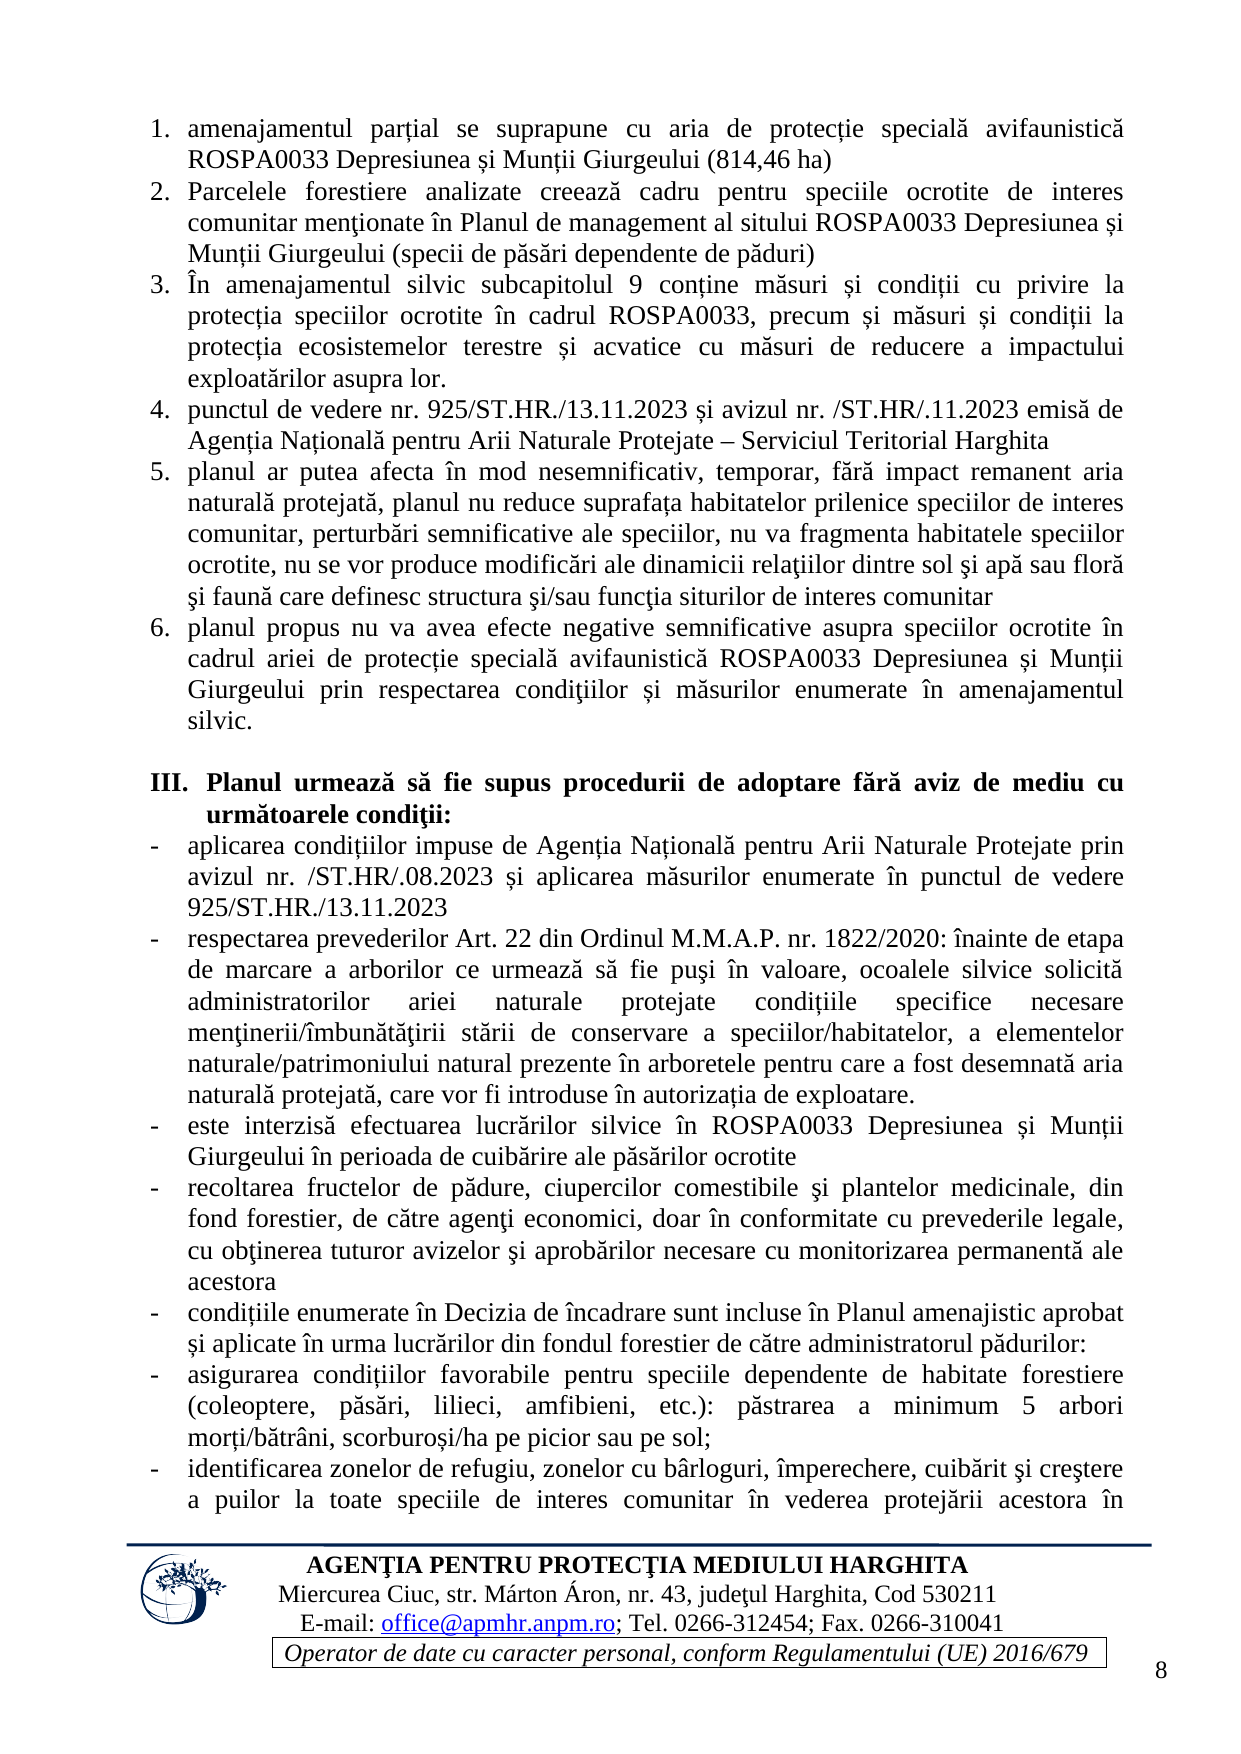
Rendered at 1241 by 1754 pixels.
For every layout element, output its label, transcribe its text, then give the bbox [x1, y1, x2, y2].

list punctul de vedere nr. 925/ST.HR./13.11.2023 și avizul nr. /ST.HR/.11.2023 emisă de Agenția Națională pentru Arii Naturale Protejate – Serviciul Teritorial Harghita [150, 393, 1125, 455]
list asigurarea condițiilor favorabile pentru speciile dependente de habitate forestiere (coleoptere, păsări, lilieci, amfibieni, etc.): păstrarea a minimum 5 arbori morți/bătrâni, scorburoși/ha pe picior sau pe sol; [150, 1358, 1125, 1452]
list este interzisă efectuarea lucrărilor silvice în ROSPA0033 Depresiunea și Munții Giurgeului în perioada de cuibărire ale păsărilor ocrotite [150, 1109, 1125, 1171]
list recoltarea fructelor de pădure, ciupercilor comestibile şi plantelor medicinale, din fond forestier, de către agenţi economici, doar în conformitate cu prevederile legale, cu obţinerea tuturor avizelor şi aprobărilor necesare cu monitorizarea permanentă ale acestora [150, 1171, 1125, 1296]
list aplicarea condițiilor impuse de Agenția Națională pentru Arii Naturale Protejate prin avizul nr. /ST.HR/.08.2023 și aplicarea măsurilor enumerate în punctul de vedere 925/ST.HR./13.11.2023 [150, 829, 1125, 922]
list condițiile enumerate în Decizia de încadrare sunt incluse în Planul amenajistic aprobat și aplicate în urma lucrărilor din fondul forestier de către administratorul pădurilor: [150, 1296, 1125, 1358]
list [150, 1452, 1125, 1514]
list planul propus nu va avea efecte negative semnificative asupra speciilor ocrotite în cadrul ariei de protecție specială avifaunistică ROSPA0033 Depresiunea și Munții Giurgeului prin respectarea condiţiilor și măsurilor enumerate în amenajamentul silvic. [150, 611, 1125, 735]
list Parcelele forestiere analizate creează cadru pentru speciile ocrotite de interes comunitar menţionate în Planul de management al sitului ROSPA0033 Depresiunea și Munții Giurgeului (specii de păsări dependente de păduri) [150, 175, 1125, 268]
list amenajamentul parțial se suprapune cu aria de protecție specială avifaunistică ROSPA0033 Depresiunea și Munții Giurgeului (814,46 ha) [150, 112, 1125, 175]
list În amenajamentul silvic subcapitolul 9 conține măsuri și condiții cu privire la protecția speciilor ocrotite în cadrul ROSPA0033, precum și măsuri și condiții la protecția ecosistemelor terestre și acvatice cu măsuri de reducere a impactului exploatărilor asupra lor. [150, 268, 1125, 393]
list Planul urmează să fie supus procedurii de adoptare fără aviz de mediu cu următoarele condiţii: [150, 767, 1125, 829]
list planul ar putea afecta în mod nesemnificativ, temporar, fără impact remanent aria naturală protejată, planul nu reduce suprafața habitatelor prilenice speciilor de interes comunitar, perturbări semnificative ale speciilor, nu va fragmenta habitatele speciilor ocrotite, nu se vor produce modificări ale dinamicii relaţiilor dintre sol şi apă sau floră şi faună care definesc structura şi/sau funcţia siturilor de interes comunitar [150, 455, 1125, 611]
list respectarea prevederilor Art. 22 din Ordinul M.M.A.P. nr. 1822/2020: înainte de etapa de marcare a arborilor ce urmează să fie puşi în valoare, ocoalele silvice solicită administratorilor ariei naturale protejate condițiile specifice necesare menţinerii/îmbunătăţirii stării de conservare a speciilor/habitatelor, a elementelor naturale/patrimoniului natural prezente în arboretele pentru care a fost desemnată aria naturală protejată, care vor fi introduse în autorizația de exploatare. [150, 922, 1125, 1109]
